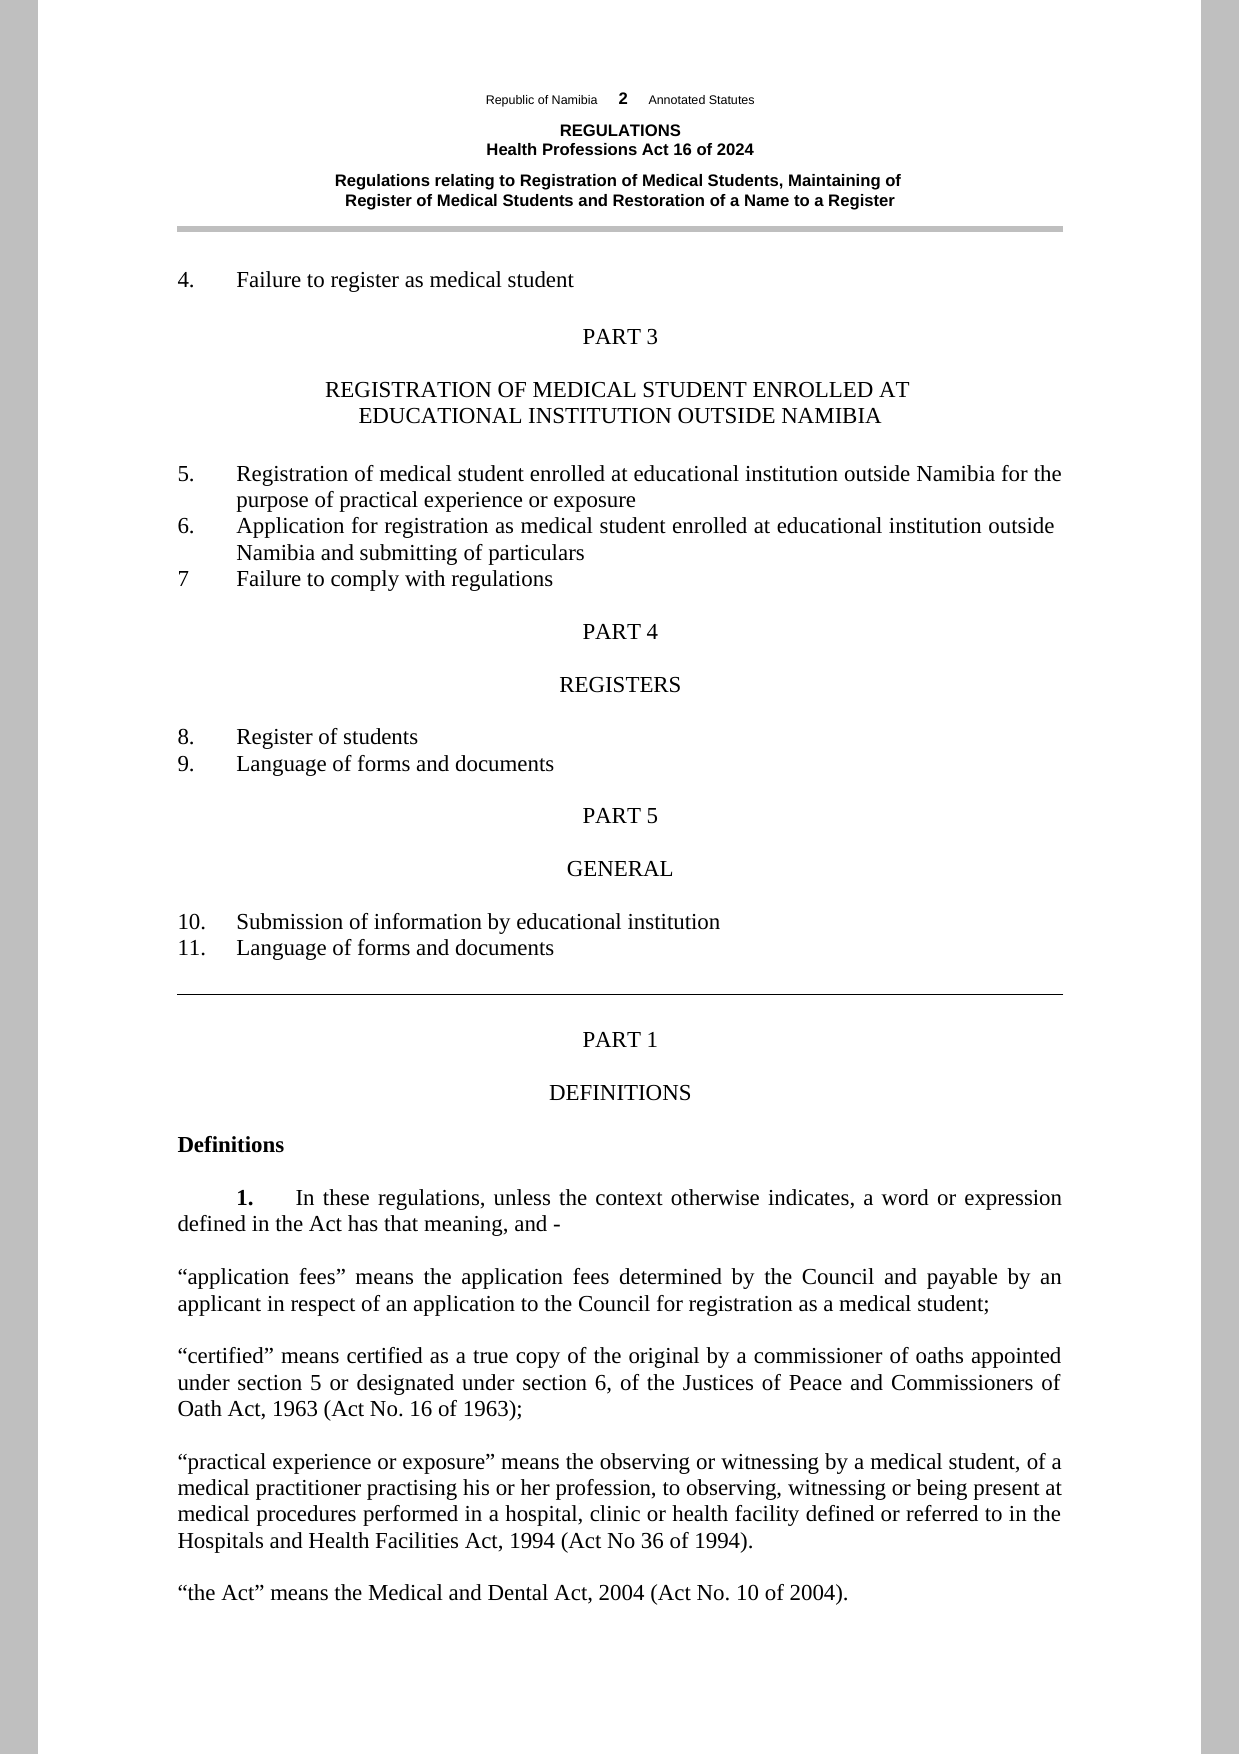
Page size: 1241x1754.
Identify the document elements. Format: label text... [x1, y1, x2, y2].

text 10. Submission of information by educational institution [177, 908, 1063, 934]
text PART 3 [177, 323, 1063, 350]
text PART 4 [177, 618, 1063, 644]
text 1. In these regulations, unless the context otherwise indicates, a word or expression defined in the Act has that meaning, and - [177, 1184, 1063, 1237]
text REGISTERS [177, 671, 1063, 697]
text 4. Failure to register as medical student [177, 266, 1063, 292]
text 7 Failure to comply with regulations [177, 565, 1063, 592]
text 8. Register of students [177, 723, 1063, 750]
text 11. Language of forms and documents [177, 934, 1063, 961]
text “practical experience or exposure” means the observing or witnessing by a medical student, of a medical practitioner practising his or her profession, to observing, witnessing or being present at medical procedures performed in a hospital, clinic or health facility defined or referred to in the Hospitals and Health Facilities Act, 1994 (Act No 36 of 1994). [177, 1448, 1063, 1553]
text “the Act” means the Medical and Dental Act, 2004 (Act No. 10 of 2004). [177, 1579, 1063, 1606]
text 6. Application for registration as medical student enrolled at educational institution outside Namibia and submitting of particulars [177, 513, 1063, 565]
text “application fees” means the application fees determined by the Council and payable by an applicant in respect of an application to the Council for registration as a medical student; [177, 1263, 1063, 1316]
text PART 5 [177, 802, 1063, 829]
text GENERAL [177, 855, 1063, 882]
text Definitions [177, 1131, 1063, 1158]
text 9. Language of forms and documents [177, 750, 1063, 776]
text “certified” means certified as a true copy of the original by a commissioner of oaths appointed under section 5 or designated under section 6, of the Justices of Peace and Commissioners of Oath Act, 1963 (Act No. 16 of 1963); [177, 1342, 1063, 1421]
text PART 1 [177, 1026, 1063, 1052]
text 5. Registration of medical student enrolled at educational institution outside Namibia for the purpose of practical experience or exposure [177, 460, 1063, 513]
text DEFINITIONS [177, 1079, 1063, 1105]
text REGISTRATION OF MEDICAL STUDENT ENROLLED AT EDUCATIONAL INSTITUTION OUTSIDE NAMIBIA [177, 376, 1063, 429]
